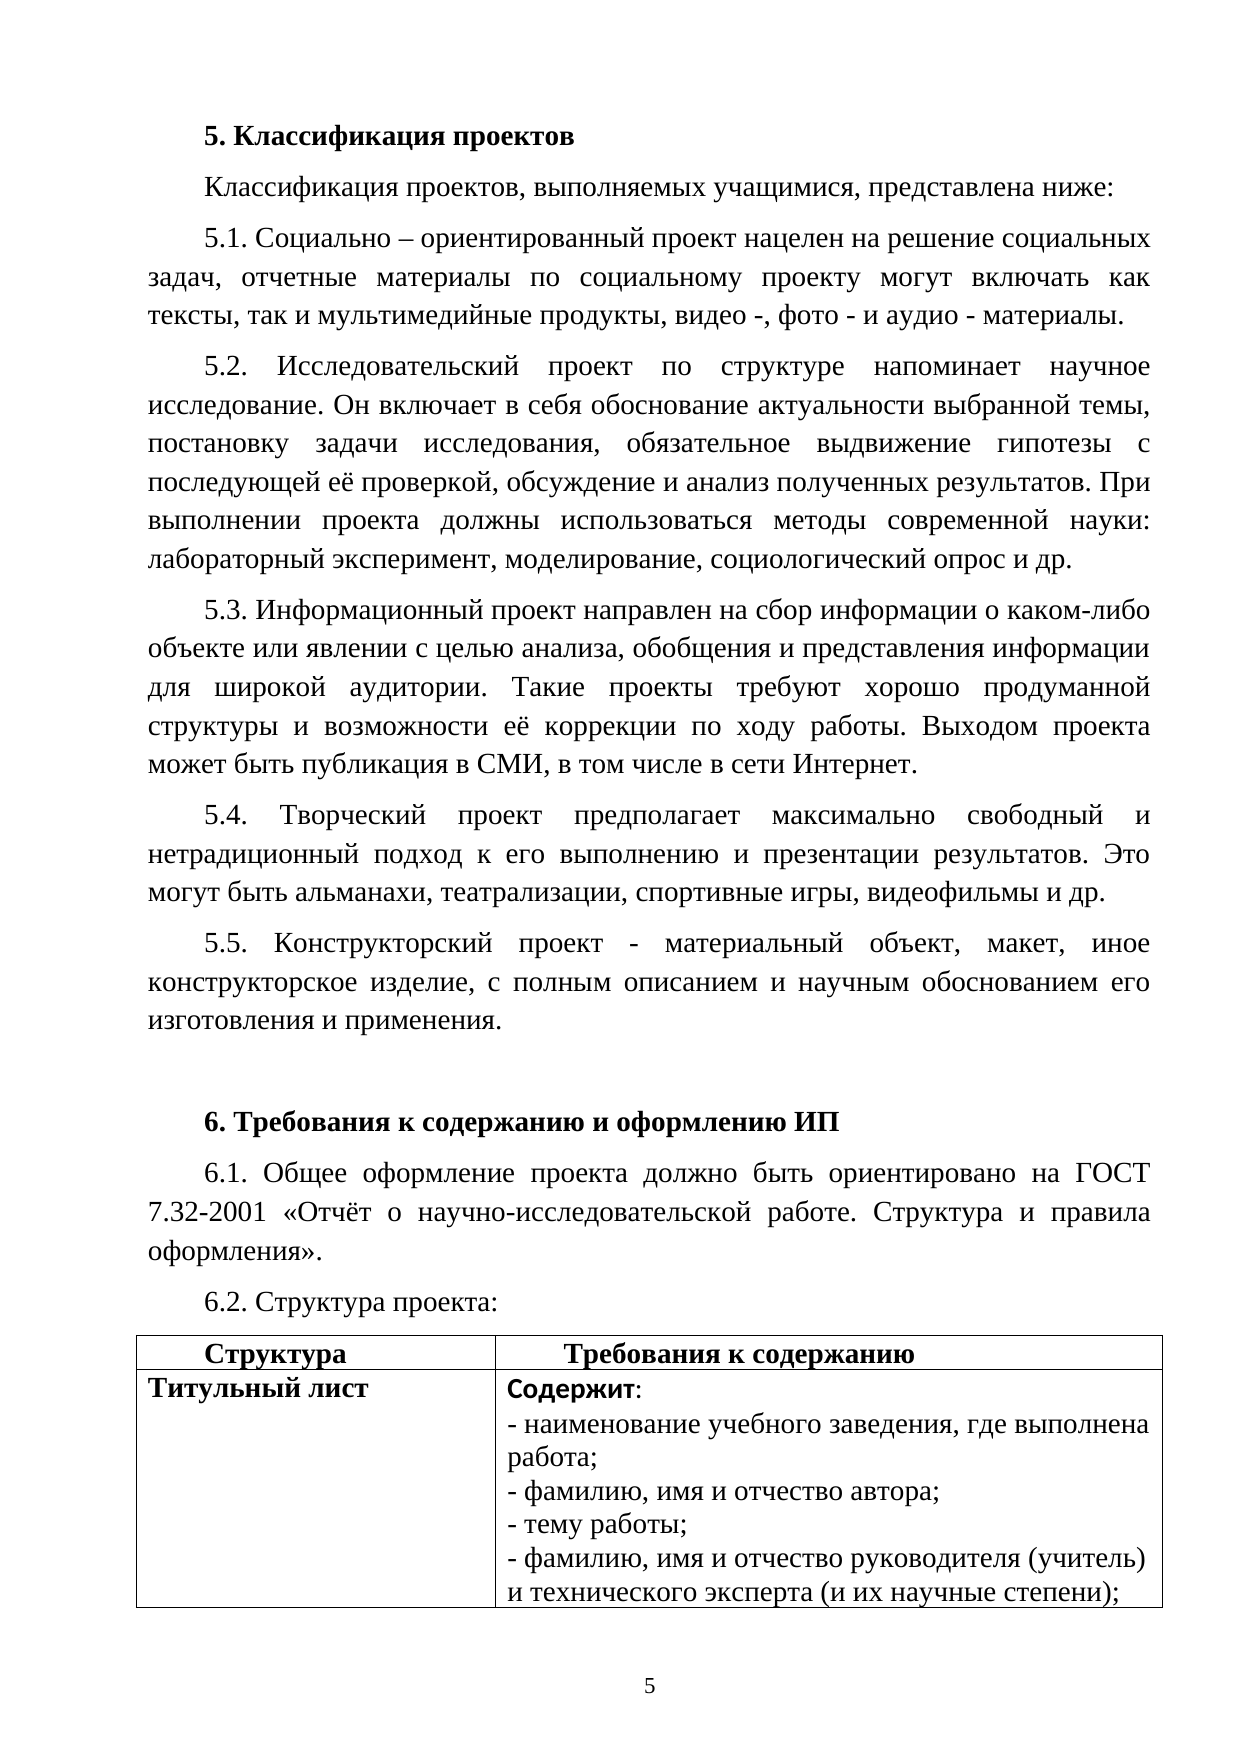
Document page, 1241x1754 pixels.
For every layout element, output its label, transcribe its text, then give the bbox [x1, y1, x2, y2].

text 5.5. Конструкторский проект - материальный объект, макет, иное конструкторское изделие, с полным описанием и научным обоснованием его изготовления и применения. [148, 925, 1152, 1036]
text 5.2. Исследовательский проект по структуре напоминает научное исследование. Он включает в себя обоснование актуальности выбранной темы, постановку задачи исследования, обязательное выдвижение гипотезы с последующей её проверкой, обсуждение и анализ полученных результатов. При выполнении проекта должны использоваться методы современной науки: лабораторный эксперимент, моделирование, социологический опрос и др. [148, 348, 1152, 574]
text 5.1. Социально – ориентированный проект нацелен на решение социальных задач, отчетные материалы по социальному проекту могут включать как тексты, так и мультимедийные продукты, видео -, фото - и аудио - материалы. [148, 220, 1152, 331]
table_cell Титульный лист [137, 1370, 495, 1607]
table_header Структура [137, 1336, 495, 1369]
text 5.3. Информационный проект направлен на сбор информации о каком-либо объекте или явлении с целью анализа, обобщения и представления информации для широкой аудитории. Такие проекты требуют хорошо продуманной структуры и возможности её коррекции по ходу работы. Выходом проекта может быть публикация в СМИ, в том числе в сети Интернет. [148, 592, 1152, 780]
table_header Требования к содержанию [496, 1336, 1162, 1369]
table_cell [496, 1370, 1162, 1607]
text 6.2. Структура проекта: [148, 1284, 1152, 1317]
text 6. Требования к содержанию и оформлению ИП [148, 1104, 1152, 1138]
text 5. Классификация проектов [148, 118, 1152, 152]
text Классификация проектов, выполняемых учащимися, представлена ниже: [148, 169, 1152, 203]
text 5.4. Творческий проект предполагает максимально свободный и нетрадиционный подход к его выполнению и презентации результатов. Это могут быть альманахи, театрализации, спортивные игры, видеофильмы и др. [148, 797, 1152, 908]
text 6.1. Общее оформление проекта должно быть ориентировано на ГОСТ 7.32-2001 «Отчёт о научно-исследовательской работе. Структура и правила оформления». [148, 1156, 1152, 1266]
